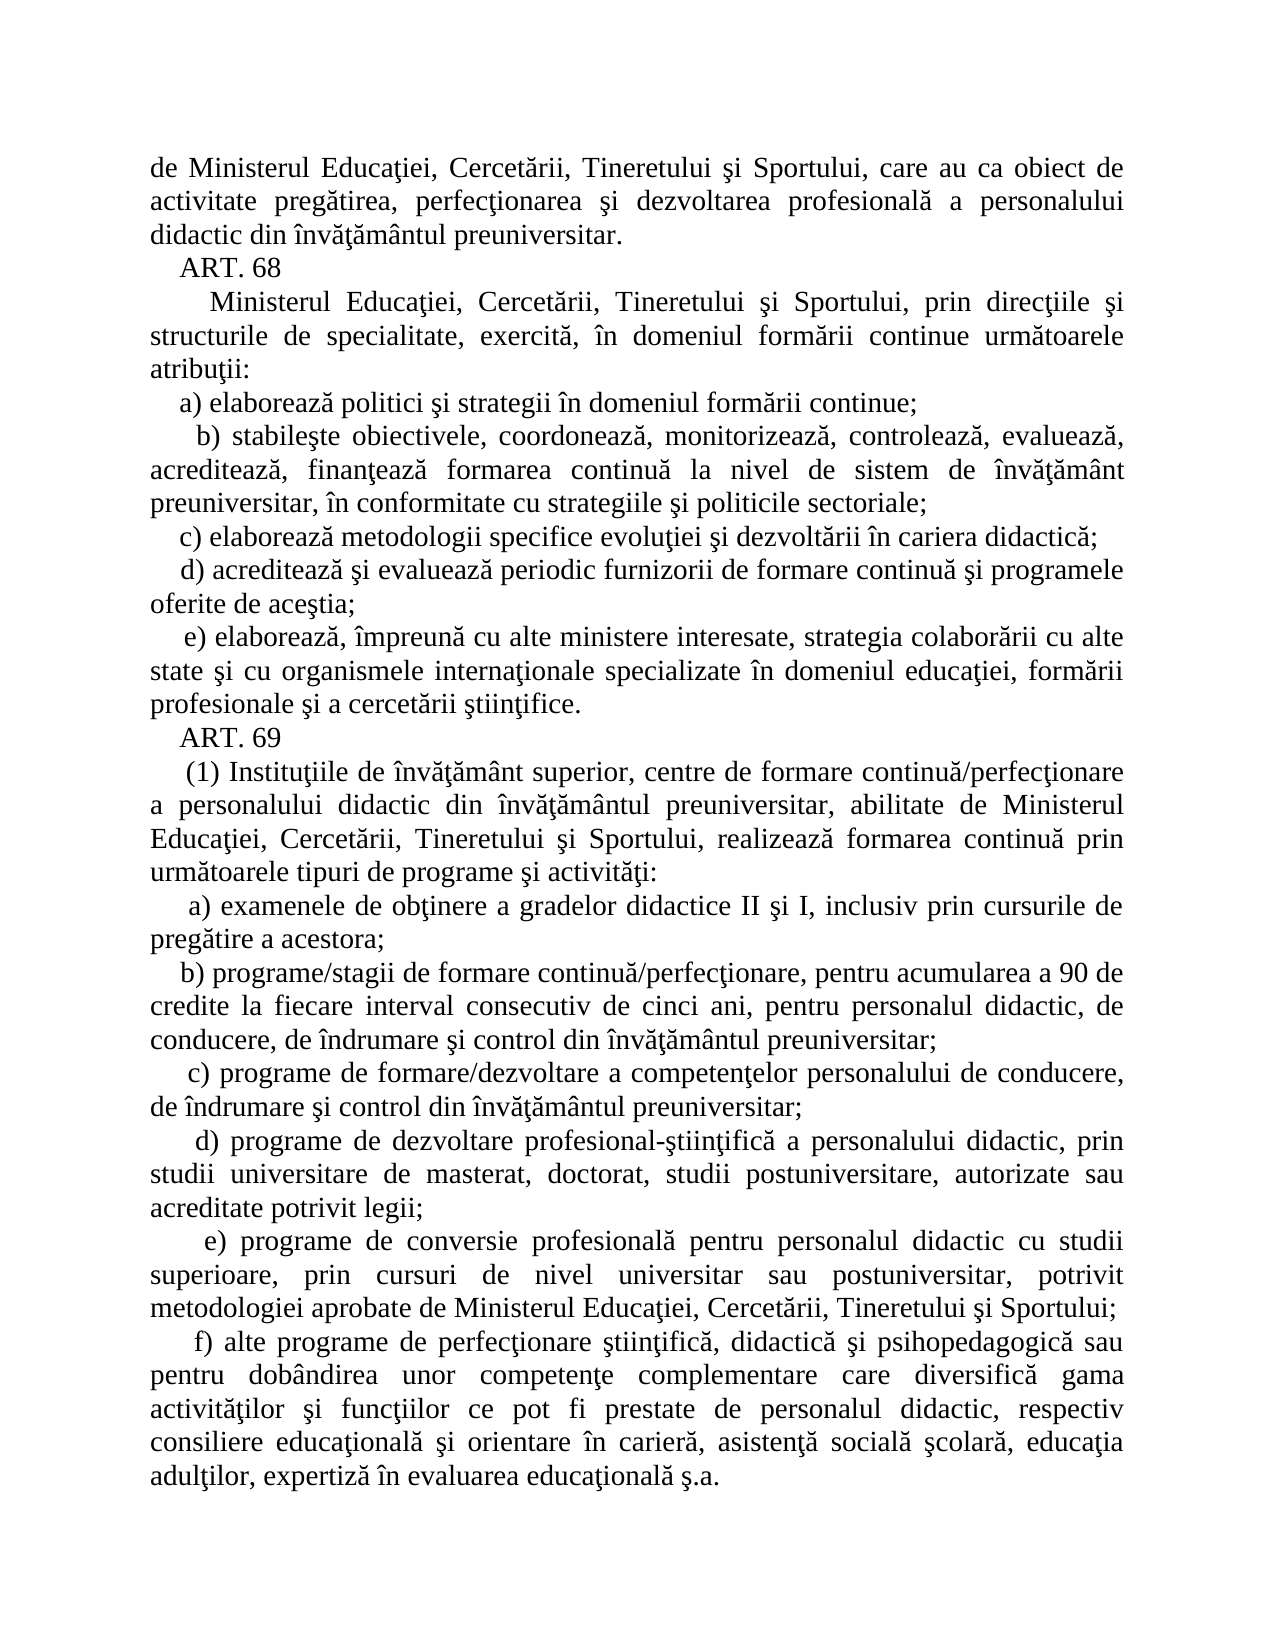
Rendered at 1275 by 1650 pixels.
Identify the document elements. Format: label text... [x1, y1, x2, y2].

text b) stabileşte obiectivele, coordonează, monitorizează, controlează, evaluează, acreditează, finanţează formarea continuă la nivel de sistem de învăţământ preuniversitar, în conformitate cu strategiile şi politicile sectoriale; [150, 418, 1125, 519]
text b) programe/stagii de formare continuă/perfecţionare, pentru acumularea a 90 de credite la fiecare interval consecutiv de cinci ani, pentru personalul didactic, de conducere, de îndrumare şi control din învăţământul preuniversitar; [150, 955, 1125, 1056]
text c) programe de formare/dezvoltare a competenţelor personalului de conducere, de îndrumare şi control din învăţământul preuniversitar; [150, 1056, 1125, 1123]
text a) elaborează politici şi strategii în domeniul formării continue; [150, 385, 1125, 418]
text f) alte programe de perfecţionare ştiinţifică, didactică şi psihopedagogică sau pentru dobândirea unor competenţe complementare care diversifică gama activităţilor şi funcţiilor ce pot fi prestate de personalul didactic, respectiv consiliere educaţională şi orientare în carieră, asistenţă socială şcolară, educaţia adulţilor, expertiză în evaluarea educaţională ş.a. [150, 1324, 1125, 1492]
text (1) Instituţiile de învăţământ superior, centre de formare continuă/perfecţionare a personalului didactic din învăţământul preuniversitar, abilitate de Ministerul Educaţiei, Cercetării, Tineretului şi Sportului, realizează formarea continuă prin următoarele tipuri de programe şi activităţi: [150, 754, 1125, 888]
text d) acreditează şi evaluează periodic furnizorii de formare continuă şi programele oferite de aceştia; [150, 552, 1125, 619]
text Ministerul Educaţiei, Cercetării, Tineretului şi Sportului, prin direcţiile şi structurile de specialitate, exercită, în domeniul formării continue următoarele atribuţii: [150, 284, 1125, 385]
text ART. 68 [150, 251, 1125, 284]
text c) elaborează metodologii specifice evoluţiei şi dezvoltării în cariera didactică; [150, 519, 1125, 552]
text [150, 150, 1125, 251]
text ART. 69 [150, 720, 1125, 754]
text e) programe de conversie profesională pentru personalul didactic cu studii superioare, prin cursuri de nivel universitar sau postuniversitar, potrivit metodologiei aprobate de Ministerul Educaţiei, Cercetării, Tineretului şi Sportului; [150, 1223, 1125, 1324]
text d) programe de dezvoltare profesional-ştiinţifică a personalului didactic, prin studii universitare de masterat, doctorat, studii postuniversitare, autorizate sau acreditate potrivit legii; [150, 1123, 1125, 1223]
text a) examenele de obţinere a gradelor didactice II şi I, inclusiv prin cursurile de pregătire a acestora; [150, 888, 1125, 955]
text e) elaborează, împreună cu alte ministere interesate, strategia colaborării cu alte state şi cu organismele internaţionale specializate în domeniul educaţiei, formării profesionale şi a cercetării ştiinţifice. [150, 619, 1125, 720]
